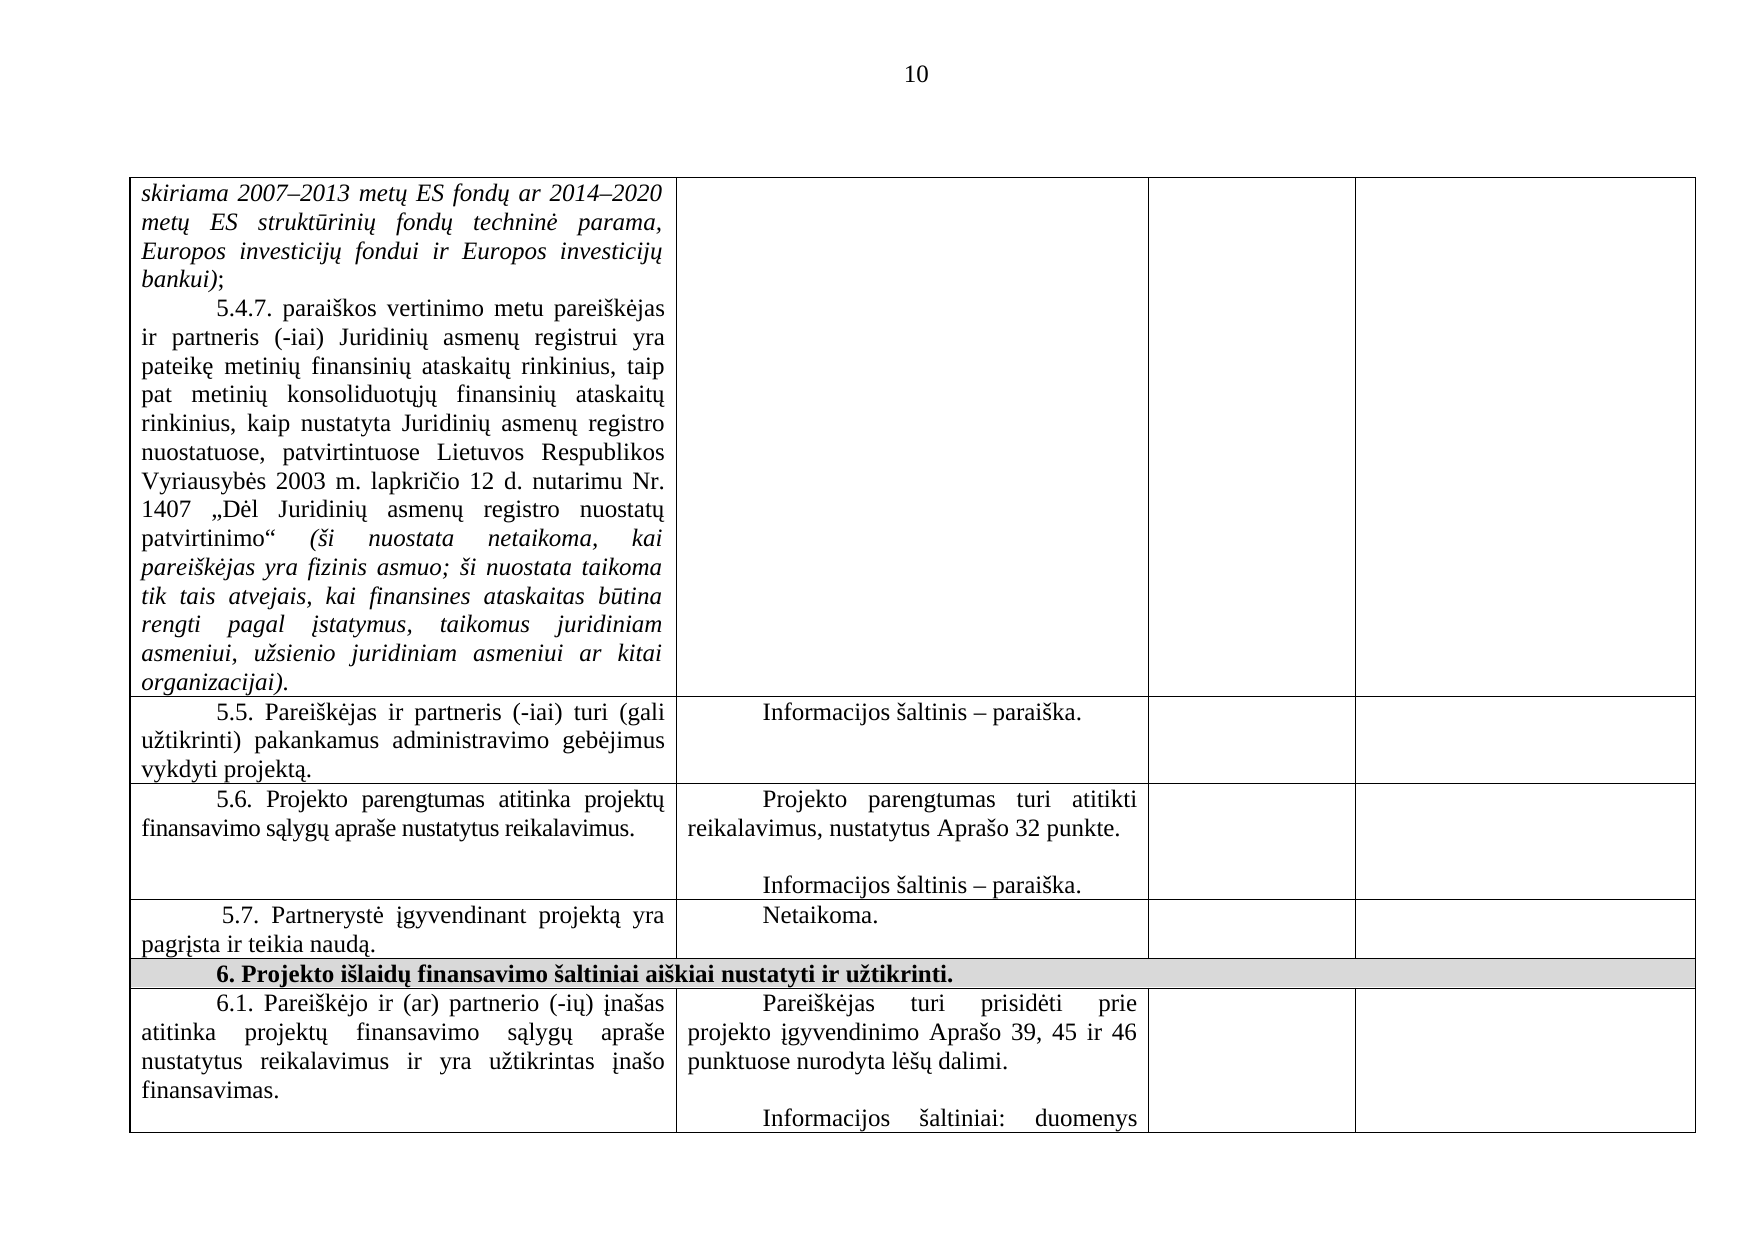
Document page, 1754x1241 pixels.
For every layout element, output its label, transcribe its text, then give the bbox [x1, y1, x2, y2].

table_cell Informacijos šaltinis – paraiška. [677, 697, 1148, 783]
table_cell Netaikoma. [677, 900, 1148, 958]
table_cell Projekto parengtumas turi atitikti reikalavimus, nustatytus Aprašo 32 punkte. Informacijos šaltinis – paraiška. [677, 784, 1148, 899]
table_cell [1149, 784, 1355, 899]
table_cell [1356, 697, 1695, 783]
table_cell [1356, 178, 1695, 696]
table_cell [1149, 697, 1355, 783]
table_cell [1356, 784, 1695, 899]
table_cell [1149, 900, 1355, 958]
table_cell [1356, 989, 1695, 1132]
table_cell [1149, 178, 1355, 696]
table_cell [677, 989, 1148, 1132]
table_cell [131, 178, 676, 696]
table_cell 5.7. Partnerystė įgyvendinant projektą yra pagrįsta ir teikia naudą. [131, 900, 676, 958]
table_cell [131, 989, 676, 1132]
table_cell 5.5. Pareiškėjas ir partneris (-iai) turi (gali užtikrinti) pakankamus administravimo gebėjimus vykdyti projektą. [131, 697, 676, 783]
table_cell 6. Projekto išlaidų finansavimo šaltiniai aiškiai nustatyti ir užtikrinti. [131, 959, 1695, 987]
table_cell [677, 178, 1148, 696]
table_cell [1149, 989, 1355, 1132]
table_cell [1356, 900, 1695, 958]
table_cell 5.6. Projekto parengtumas atitinka projektų finansavimo sąlygų apraše nustatytus reikalavimus. [131, 784, 676, 899]
